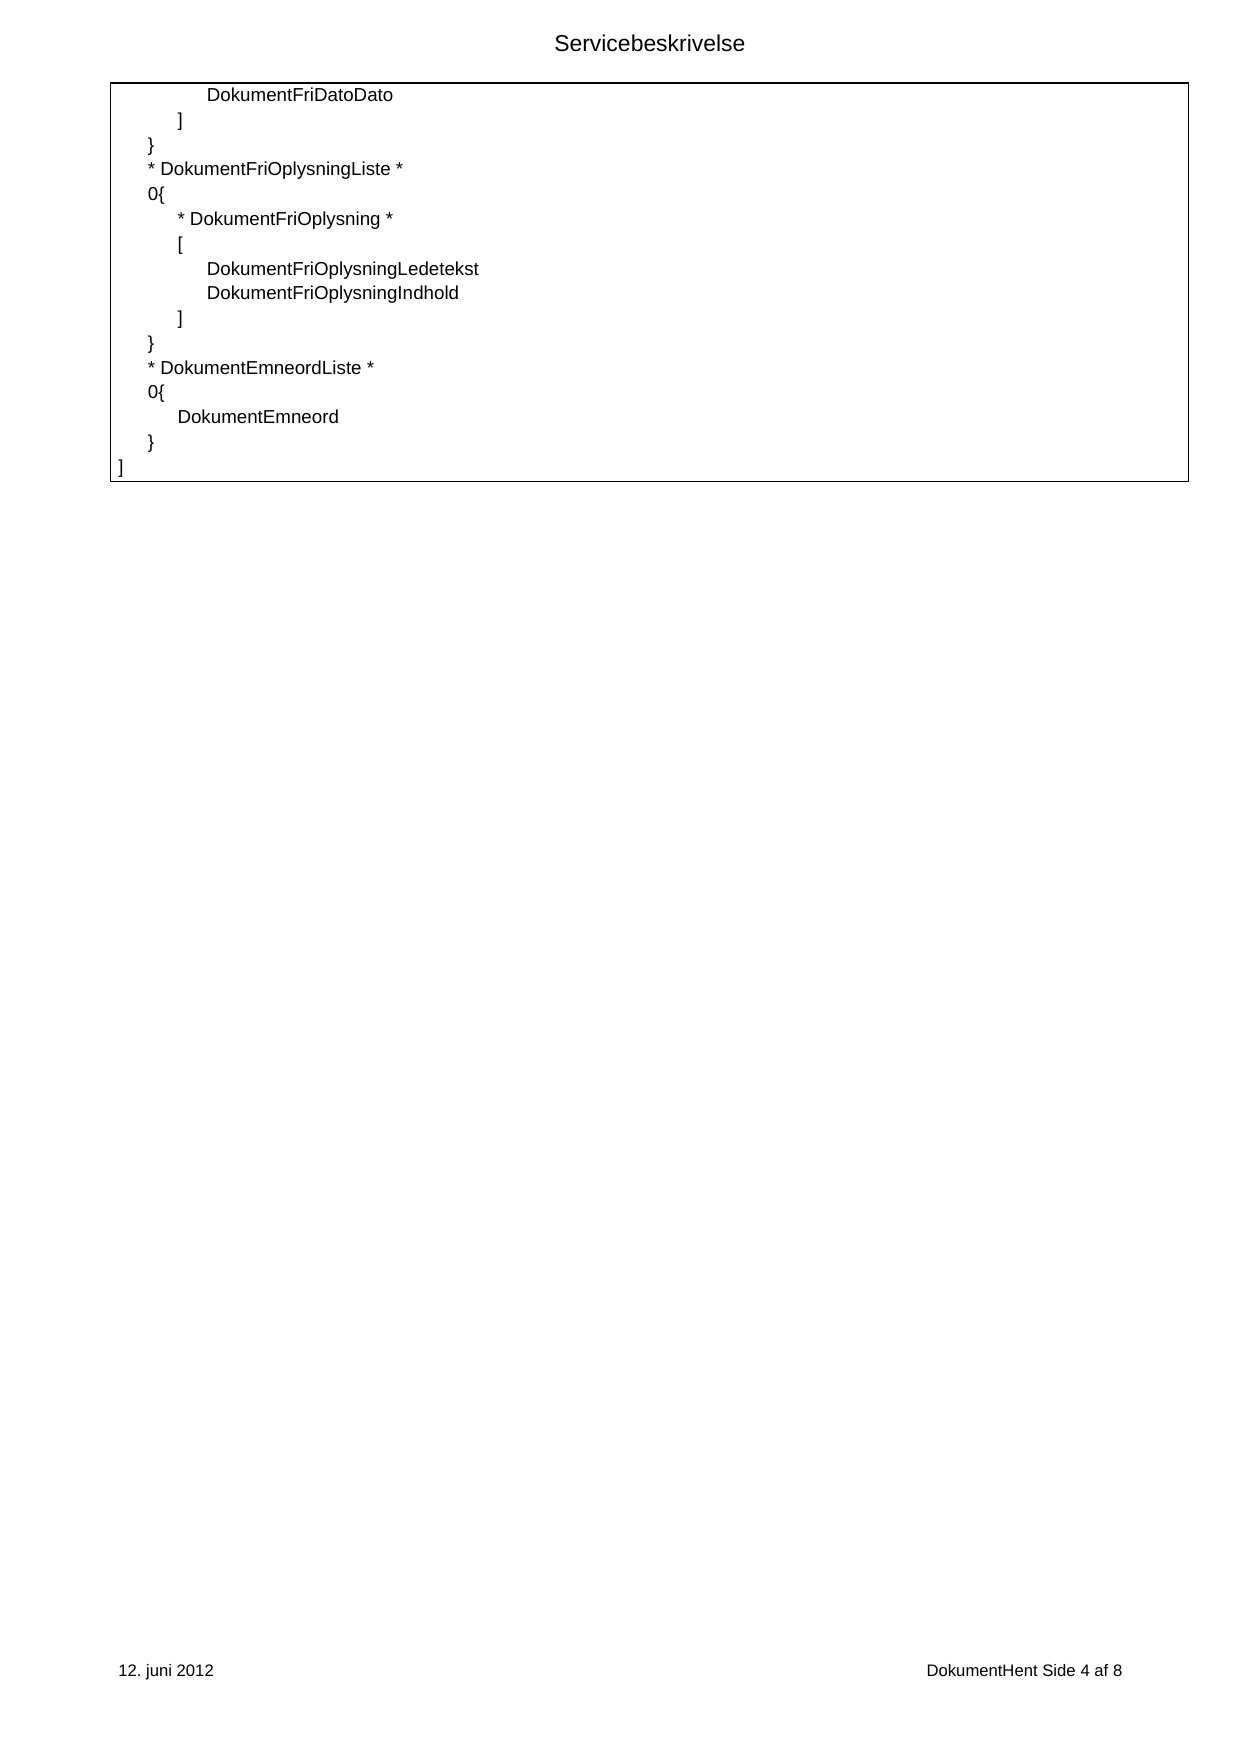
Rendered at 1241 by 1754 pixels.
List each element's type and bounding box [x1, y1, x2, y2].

table_cell [111, 84, 1188, 481]
